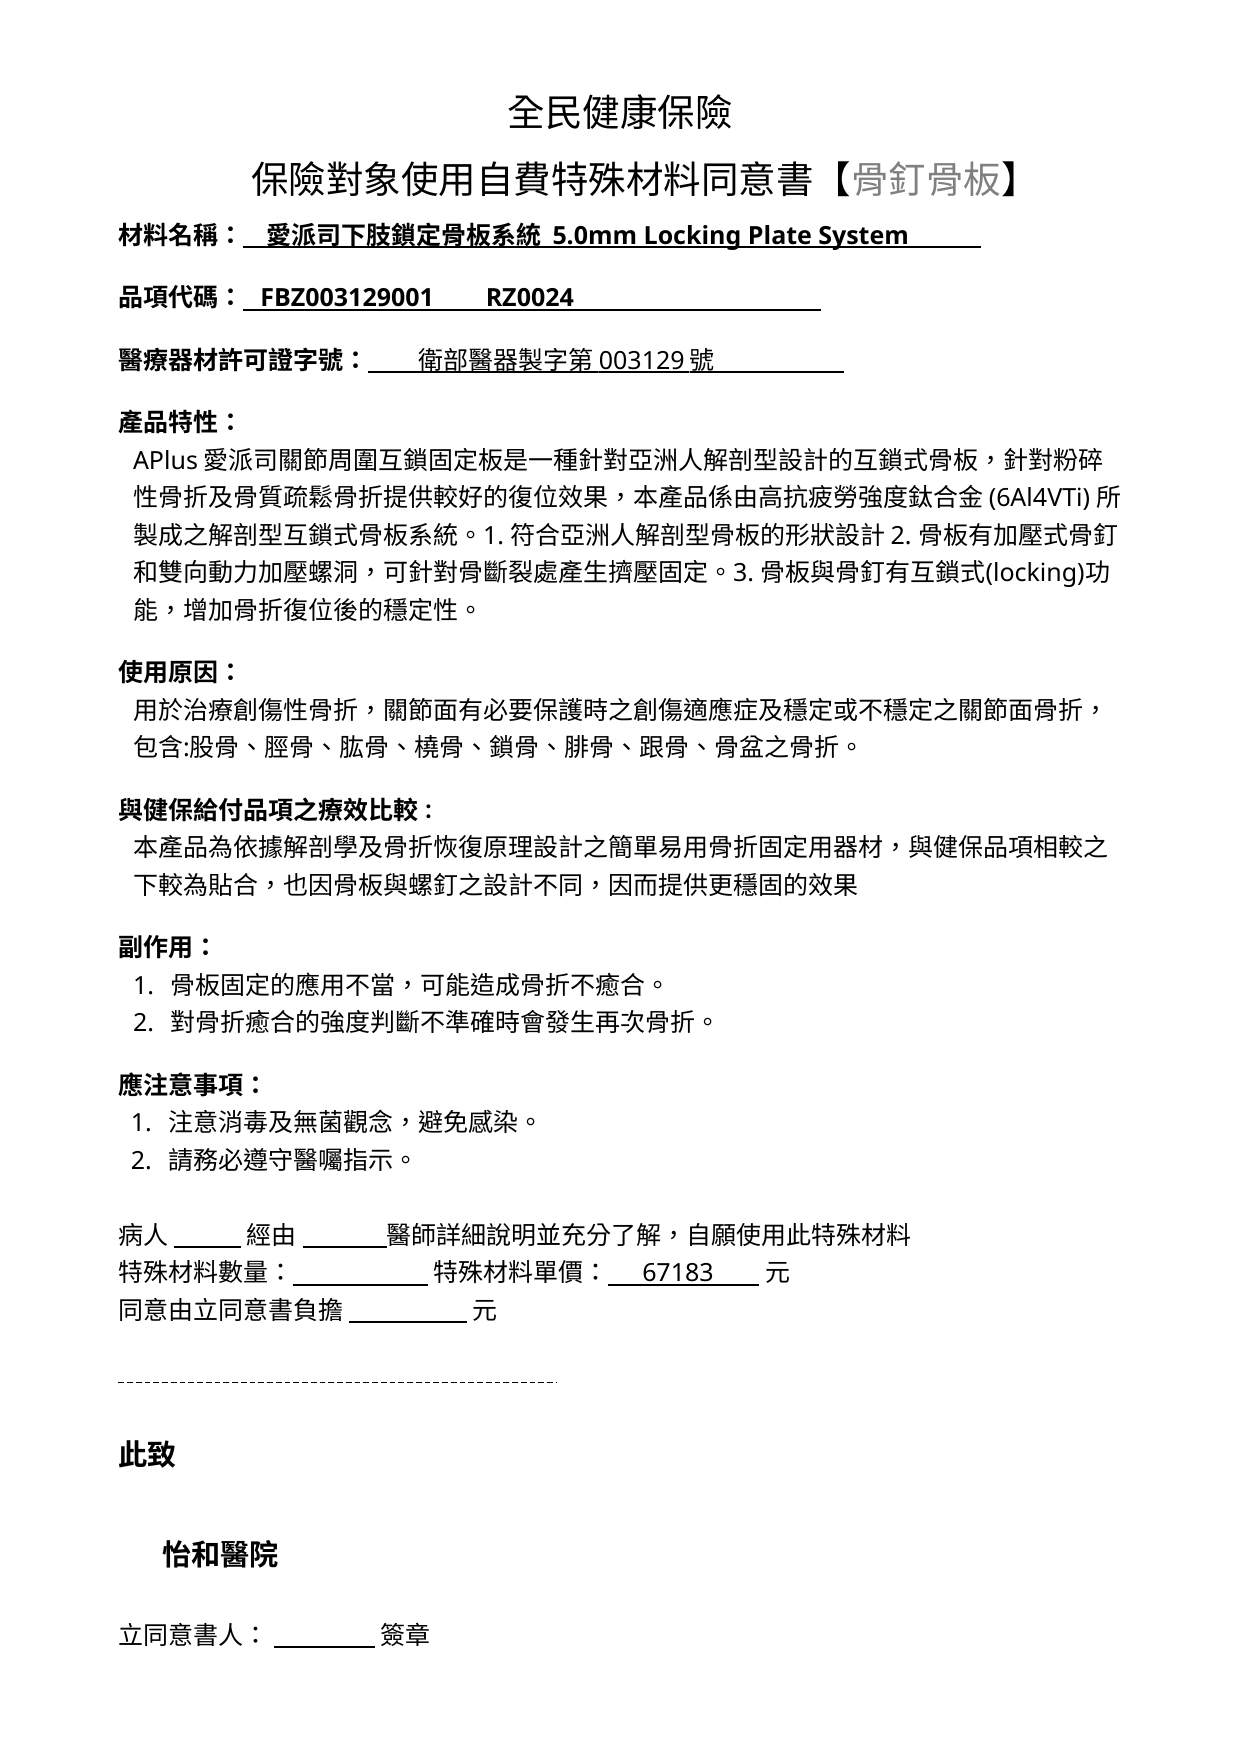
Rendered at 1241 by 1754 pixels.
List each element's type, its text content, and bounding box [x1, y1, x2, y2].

text 用於治療創傷性骨折，關節面有必要保護時之創傷適應症及穩定或不穩定之關節面骨折，包含:股骨、脛骨、肱骨、橈骨、鎖骨、腓骨、跟骨、骨盆之骨折。 [133, 690, 1122, 765]
list 骨板固定的應用不當，可能造成骨折不癒合。 [133, 965, 1122, 1002]
list 請務必遵守醫囑指示。 [131, 1140, 1122, 1177]
text 本產品為依據解剖學及骨折恢復原理設計之簡單易用骨折固定用器材，與健保品項相較之下較為貼合，也因骨板與螺釘之設計不同，因而提供更穩固的效果 [133, 827, 1122, 902]
text 怡和醫院 [118, 1515, 1122, 1590]
text 保險對象使用自費特殊材料同意書【骨釘骨板】 [118, 140, 1122, 215]
list 注意消毒及無菌觀念，避免感染。 [131, 1102, 1122, 1140]
text 醫療器材許可證字號： 衛部醫器製字第003129號 [118, 340, 1122, 377]
text 材料名稱： 愛派司下肢鎖定骨板系統 5.0mm Locking Plate System [118, 215, 1122, 252]
text 產品特性： [118, 402, 1122, 440]
text 此致 [118, 1415, 1122, 1490]
text APlus愛派司關節周圍互鎖固定板是一種針對亞洲人解剖型設計的互鎖式骨板，針對粉碎性骨折及骨質疏鬆骨折提供較好的復位效果，本產品係由高抗疲勞強度鈦合金 (6Al4VTi) 所製成之解剖型互鎖式骨板系統。1. 符合亞洲人解剖型骨板的形狀設計2. 骨板有加壓式骨釘和雙向動力加壓螺洞，可針對骨斷裂處產生擠壓固定。3. 骨板與骨釘有互鎖式(locking)功能，增加骨折復位後的穩定性。 [133, 440, 1122, 627]
text 病人 經由 醫師詳細說明並充分了解，自願使用此特殊材料 [118, 1215, 1122, 1252]
text 使用原因： [118, 652, 1122, 690]
text 與健保給付品項之療效比較： [118, 790, 1122, 827]
text 同意由立同意書負擔 元 [118, 1290, 1122, 1327]
text 特殊材料數量： 特殊材料單價： 67183 元 [118, 1252, 1122, 1290]
list 對骨折癒合的強度判斷不準確時會發生再次骨折。 [133, 1002, 1122, 1040]
text 副作用： [118, 927, 1122, 965]
text 品項代碼： FBZ003129001 RZ0024 [118, 277, 1122, 315]
text 立同意書人： 簽章 [118, 1615, 1122, 1652]
text 應注意事項： [118, 1065, 1122, 1102]
